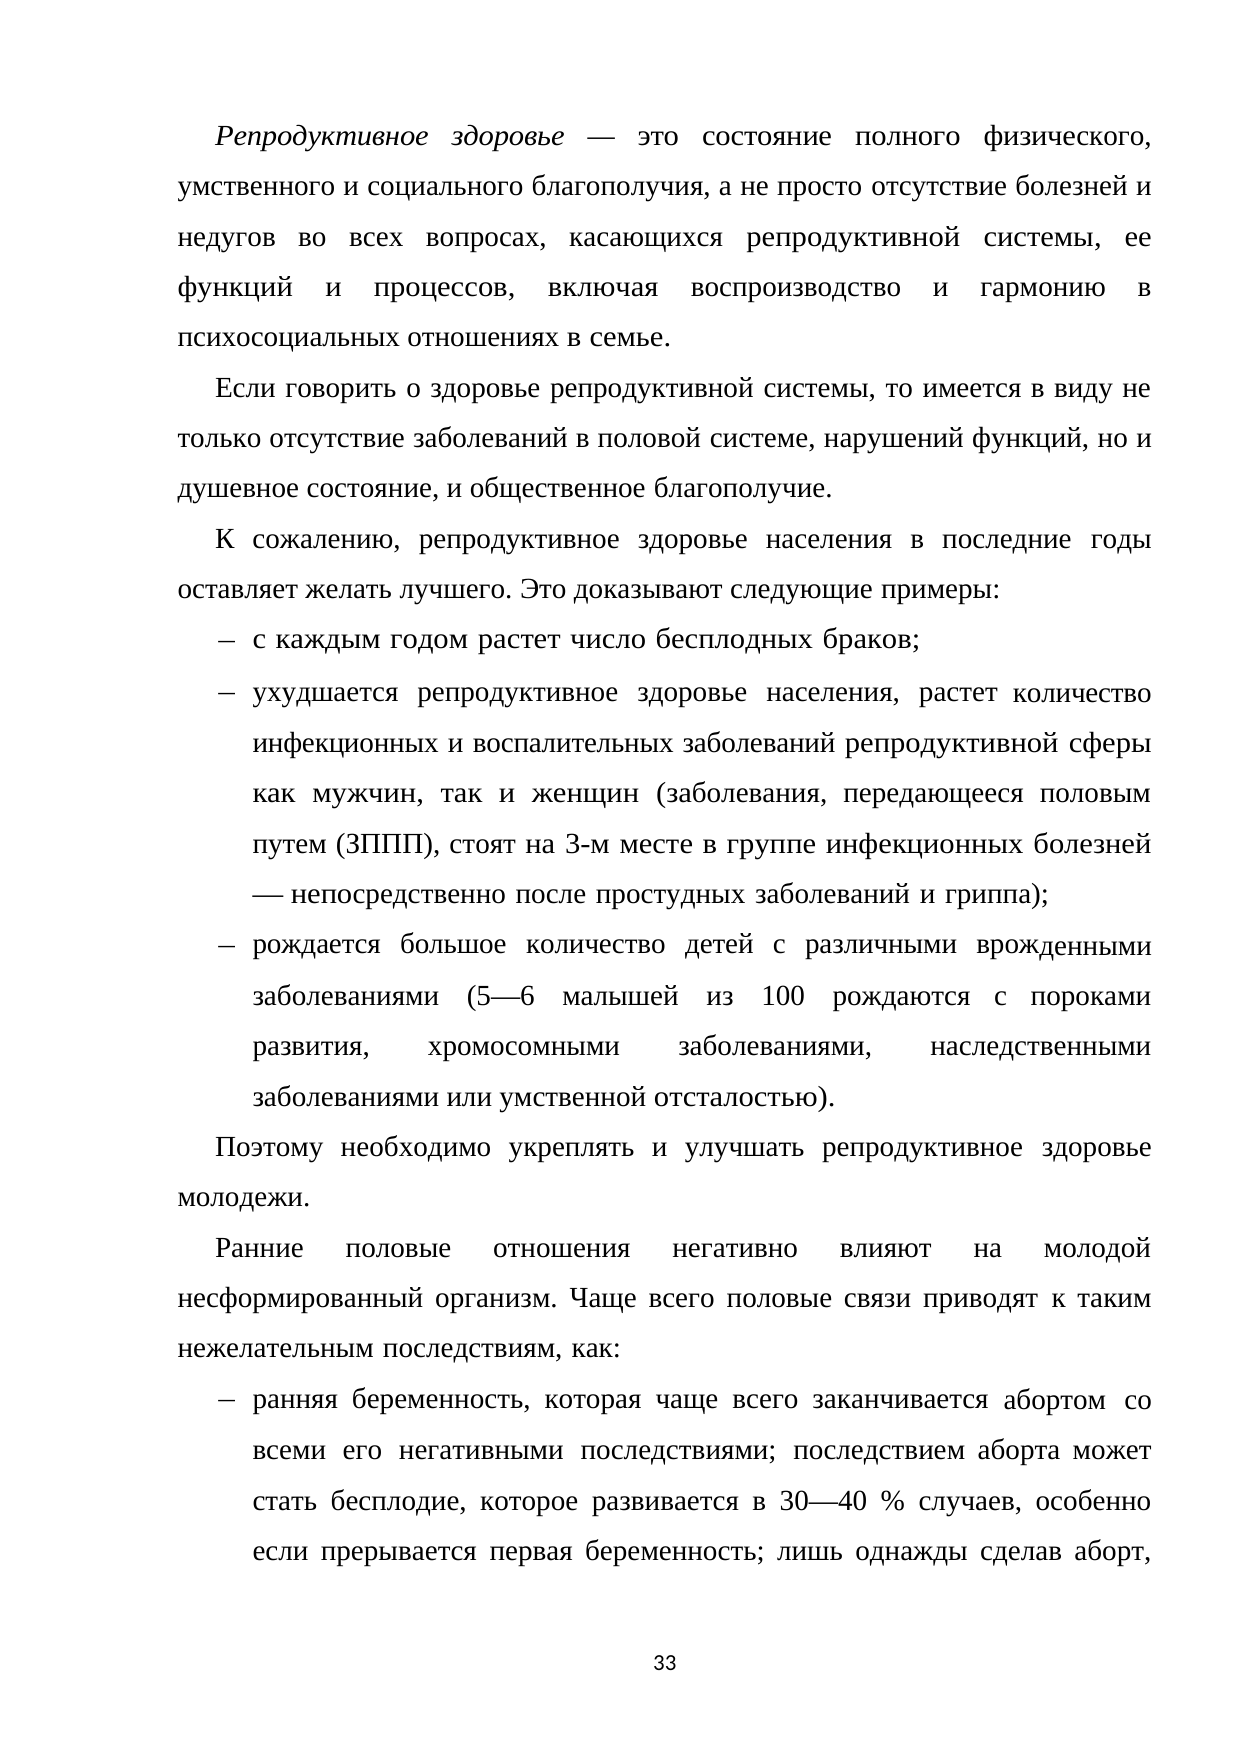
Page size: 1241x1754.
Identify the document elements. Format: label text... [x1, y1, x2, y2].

text Если говорить о здоровье репродуктивной системы, то имеется в виду не только отсутствие заболеваний в половой системе, нарушений функций, но и душевное состояние, и общественное благополучие. [177, 470, 1152, 604]
text Репродуктивное здоровье — это состояние полного физического, умственного и социального благополучия, а не просто отсутствие болезней и недугов во всех вопросах, касающихся репродуктивной системы, ее функций и процессов, включая воспроизводство и гармонию в психосоциальных отношениях в семье. [177, 219, 1152, 454]
list ухудшается репродуктивное здоровье населения, растет количество инфекционных и воспалительных заболеваний репродуктивной сферы как мужчин, так и женщин (заболевания, передающееся половым путем (ЗППП), стоят на 3-м месте в группе инфекционных болезней — непосредственно после простудных заболеваний и гриппа); [215, 774, 1152, 1010]
text К сожалению, репродуктивное здоровье населения в последние годы оставляет желать лучшего. Это доказывают следующие примеры: [177, 621, 1152, 705]
list с каждым годом растет число бесплодных браков; [215, 722, 1152, 757]
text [177, 118, 1152, 202]
list рождается большое количество детей с различными врожденными заболеваниями (5—6 малышей из 100 рождаются с пороками развития, хромосомными заболеваниями, наследственными заболеваниями или умственной отсталостью). [215, 1027, 1152, 1213]
text Поэтому необходимо укреплять и улучшать репродуктивное здоровье молодежи. [177, 1230, 1152, 1314]
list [215, 1481, 1152, 1617]
text Ранние половые отношения негативно влияют на молодой несформированный организм. Чаще всего половые связи приводят к таким нежелательным последствиям, как: [177, 1330, 1152, 1464]
